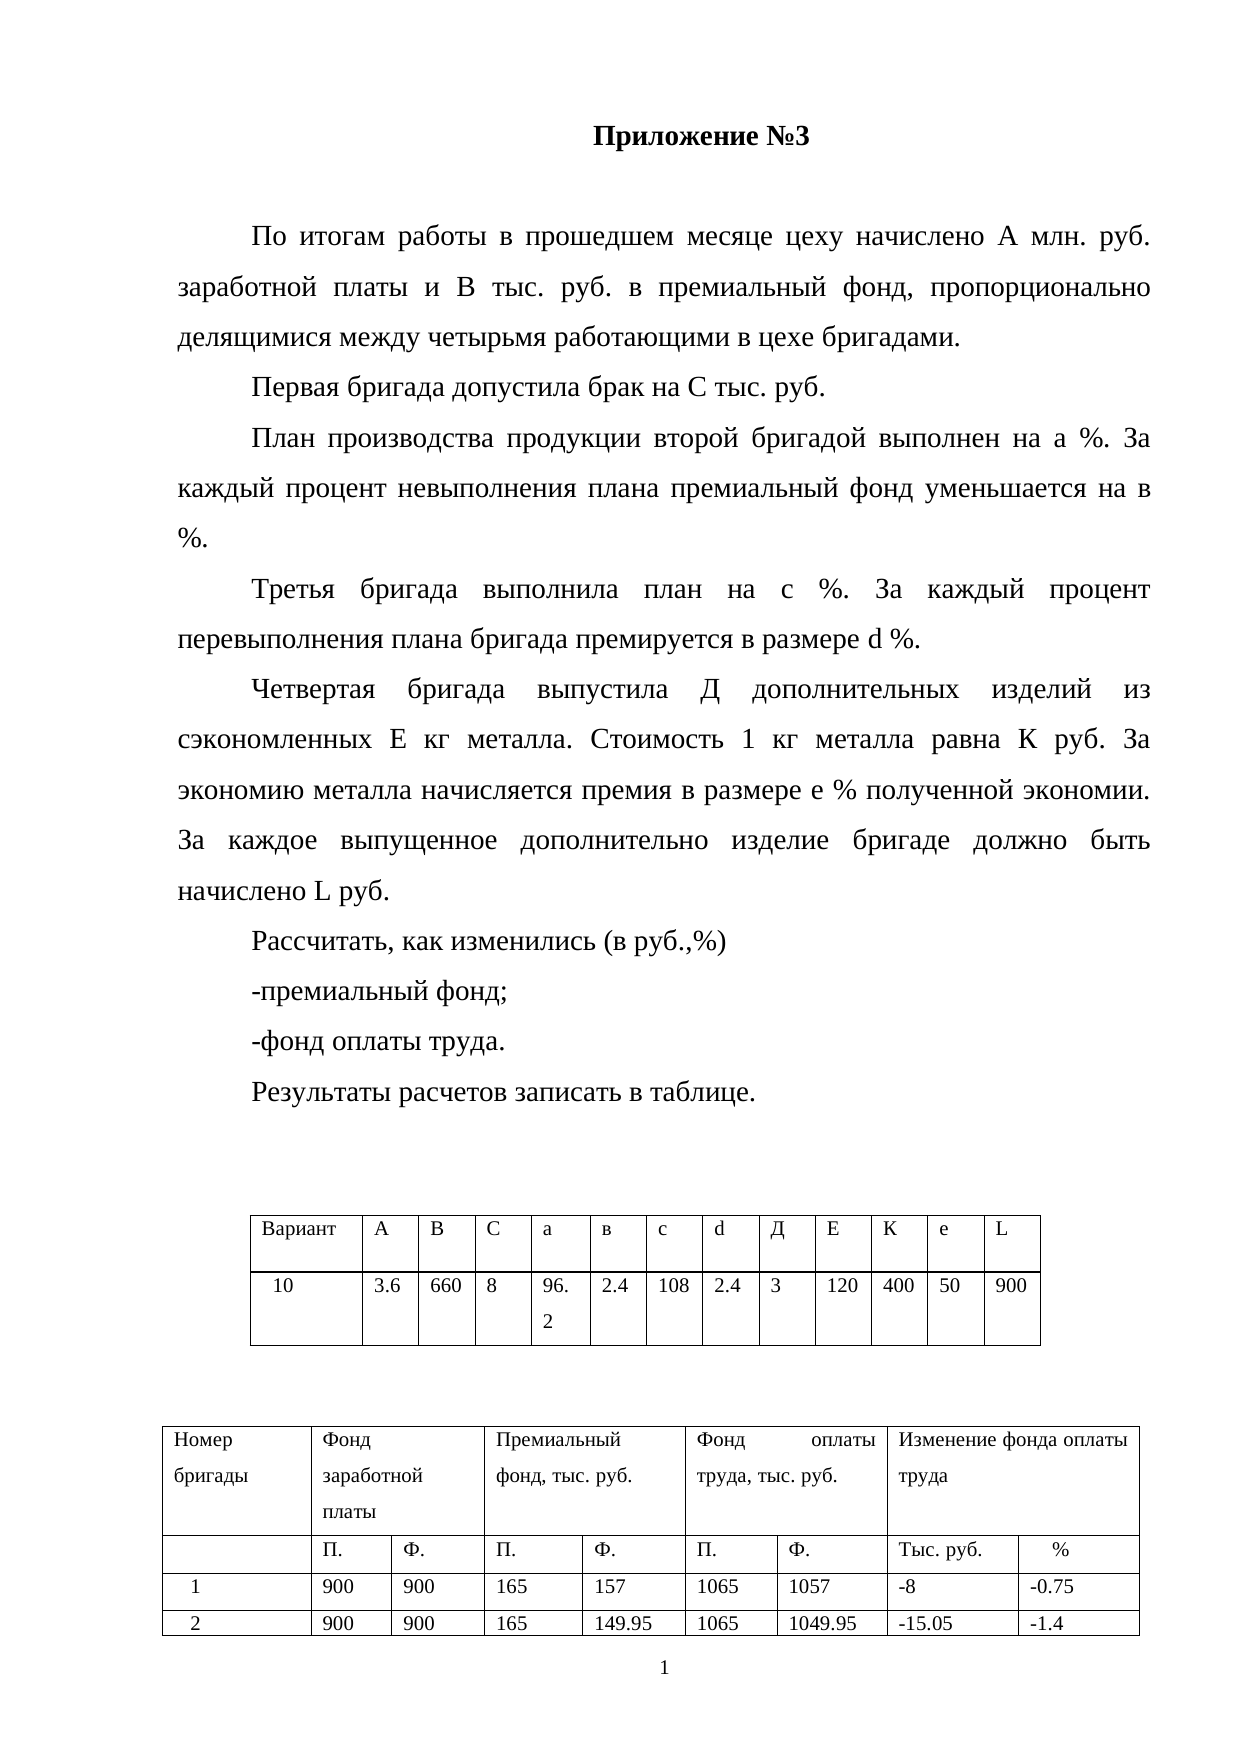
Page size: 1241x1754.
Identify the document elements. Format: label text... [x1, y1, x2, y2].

table_cell 149.95 [583, 1611, 685, 1635]
table_cell [163, 1536, 311, 1572]
table_header Вариант [251, 1216, 362, 1271]
table_header А [363, 1216, 418, 1271]
table_cell 660 [419, 1273, 475, 1344]
table_cell -8 [888, 1574, 1018, 1609]
table_cell 96.2 [532, 1273, 590, 1344]
table_header Номер бригады [163, 1427, 311, 1535]
table_header Изменение фонда оплаты труда [888, 1427, 1139, 1535]
table_header С [476, 1216, 531, 1271]
table_cell -0.75 [1019, 1574, 1139, 1609]
table_cell 900 [312, 1611, 391, 1635]
table_header L [985, 1216, 1040, 1271]
text План производства продукции второй бригадой выполнен на а %. За каждый процент невыполнения плана премиальный фонд уменьшается на в %. [177, 420, 1152, 554]
table_cell 108 [647, 1273, 702, 1344]
text -фонд оплаты труда. [177, 1024, 1152, 1057]
table_cell 400 [872, 1273, 927, 1344]
table_cell 1057 [778, 1574, 887, 1609]
table_cell 900 [312, 1574, 391, 1609]
table_cell 1065 [686, 1574, 777, 1609]
table_cell 2.4 [591, 1273, 646, 1344]
table_cell Ф. [778, 1536, 887, 1572]
table_header К [872, 1216, 927, 1271]
table_header Е [816, 1216, 871, 1271]
table_cell 120 [816, 1273, 871, 1344]
table_cell 50 [928, 1273, 984, 1344]
table_cell 1 [163, 1574, 311, 1609]
table_cell 900 [985, 1273, 1040, 1344]
table_cell Ф. [583, 1536, 685, 1572]
table_header В [419, 1216, 475, 1271]
table_cell -1.4 [1019, 1611, 1139, 1635]
table_header d [703, 1216, 759, 1271]
table_cell 165 [485, 1574, 582, 1609]
table_cell Тыс. руб. [888, 1536, 1018, 1572]
table_header Д [760, 1216, 815, 1271]
table_header Фонд оплаты труда, тыс. руб. [686, 1427, 887, 1535]
table_cell -15.05 [888, 1611, 1018, 1635]
table_cell 2 [163, 1611, 311, 1635]
table_cell П. [312, 1536, 391, 1572]
table_cell 165 [485, 1611, 582, 1635]
table_header е [928, 1216, 984, 1271]
text Приложение №3 [177, 118, 1152, 152]
table_cell Ф. [392, 1536, 484, 1572]
text Результаты расчетов записать в таблице. [177, 1074, 1152, 1108]
table_cell 157 [583, 1574, 685, 1609]
table_cell 8 [476, 1273, 531, 1344]
text Первая бригада допустила брак на С тыс. руб. [177, 370, 1152, 403]
table_cell 10 [251, 1273, 362, 1344]
table_header Премиальный фонд, тыс. руб. [485, 1427, 685, 1535]
table_cell П. [686, 1536, 777, 1572]
table_header с [647, 1216, 702, 1271]
text Четвертая бригада выпустила Д дополнительных изделий из сэкономленных Е кг металла. Стоимость металла равна К руб. За экономию металла начисляется премия в размере е % полученной экономии. За каждое выпущенное дополнительно изделие бригаде должно быть начислено L руб. [177, 672, 1152, 906]
table_cell 1049.95 [778, 1611, 887, 1635]
table_cell 2.4 [703, 1273, 759, 1344]
table_cell 1065 [686, 1611, 777, 1635]
table_cell П. [485, 1536, 582, 1572]
text Рассчитать, как изменились (в руб.,%) [177, 923, 1152, 957]
text -премиальный фонд; [177, 973, 1152, 1007]
text Третья бригада выполнила план на с %. За каждый процент перевыполнения плана бригада премируется в размере d %. [177, 571, 1152, 655]
table_cell 900 [392, 1574, 484, 1609]
table_cell 900 [392, 1611, 484, 1635]
table_cell % [1019, 1536, 1139, 1572]
table_header а [532, 1216, 590, 1271]
table_cell 3.6 [363, 1273, 418, 1344]
table_cell 3 [760, 1273, 815, 1344]
text По итогам работы в прошедшем месяце цеху начислено А млн. руб. заработной платы и В тыс. руб. в премиальный фонд, пропорционально делящимися между четырьмя работающими в цехе бригадами. [177, 219, 1152, 353]
table_header Фонд заработной платы [312, 1427, 484, 1535]
table_header в [591, 1216, 646, 1271]
